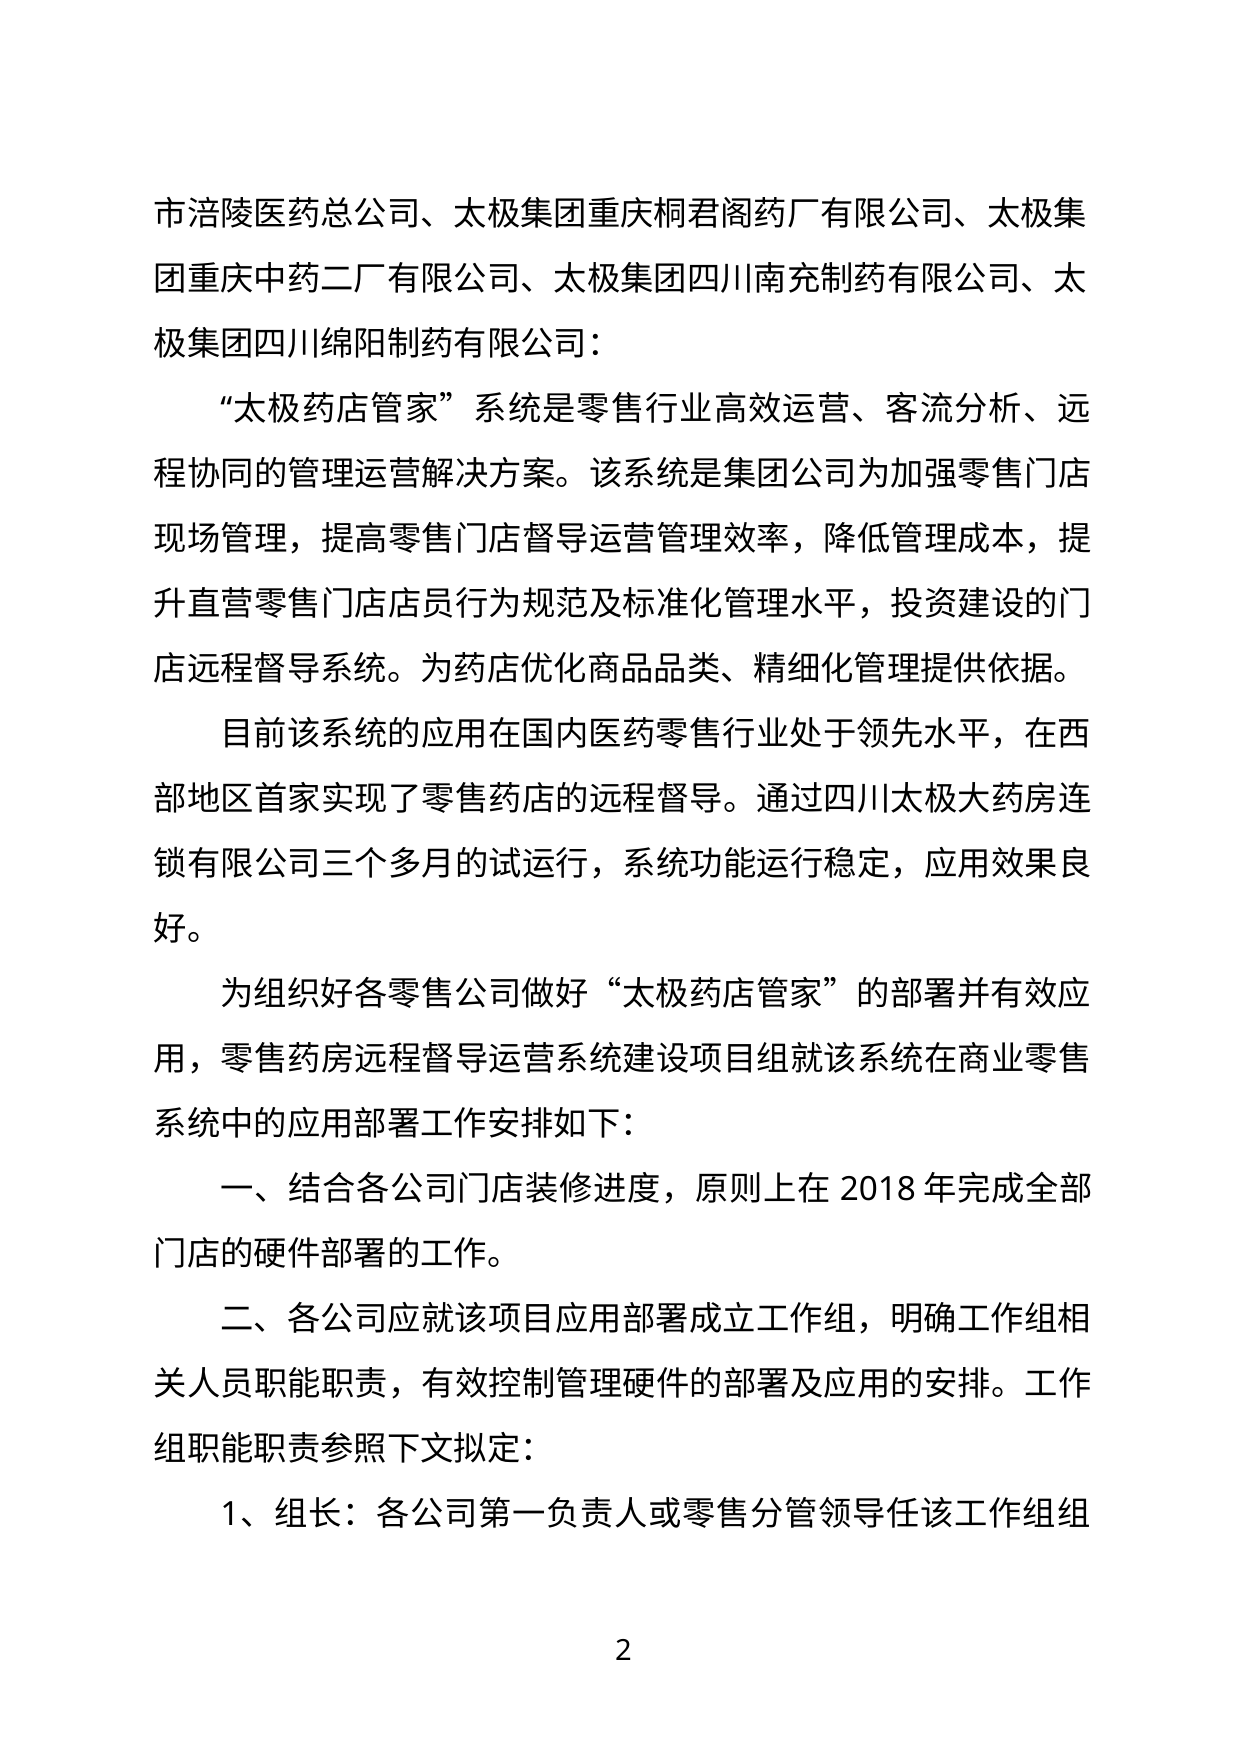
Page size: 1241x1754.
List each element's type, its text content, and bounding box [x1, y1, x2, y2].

text 二、各公司应就该项目应用部署成立工作组，明确工作组相关人员职能职责，有效控制管理硬件的部署及应用的安排。工作组职能职责参照下文拟定： [153, 1283, 1092, 1478]
text “太极药店管家”系统是零售行业高效运营、客流分析、远程协同的管理运营解决方案。该系统是集团公司为加强零售门店现场管理，提高零售门店督导运营管理效率，降低管理成本，提升直营零售门店店员行为规范及标准化管理水平，投资建设的门店远程督导系统。为药店优化商品品类、精细化管理提供依据。 [153, 373, 1092, 698]
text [153, 1478, 1092, 1543]
text 目前该系统的应用在国内医药零售行业处于领先水平，在西部地区首家实现了零售药店的远程督导。通过四川太极大药房连锁有限公司三个多月的试运行，系统功能运行稳定，应用效果良好。 [153, 698, 1092, 958]
text 一、结合各公司门店装修进度，原则上在2018年完成全部门店的硬件部署的工作。 [153, 1153, 1092, 1283]
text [153, 178, 1092, 373]
text 为组织好各零售公司做好“太极药店管家”的部署并有效应用，零售药房远程督导运营系统建设项目组就该系统在商业零售系统中的应用部署工作安排如下： [153, 958, 1092, 1153]
